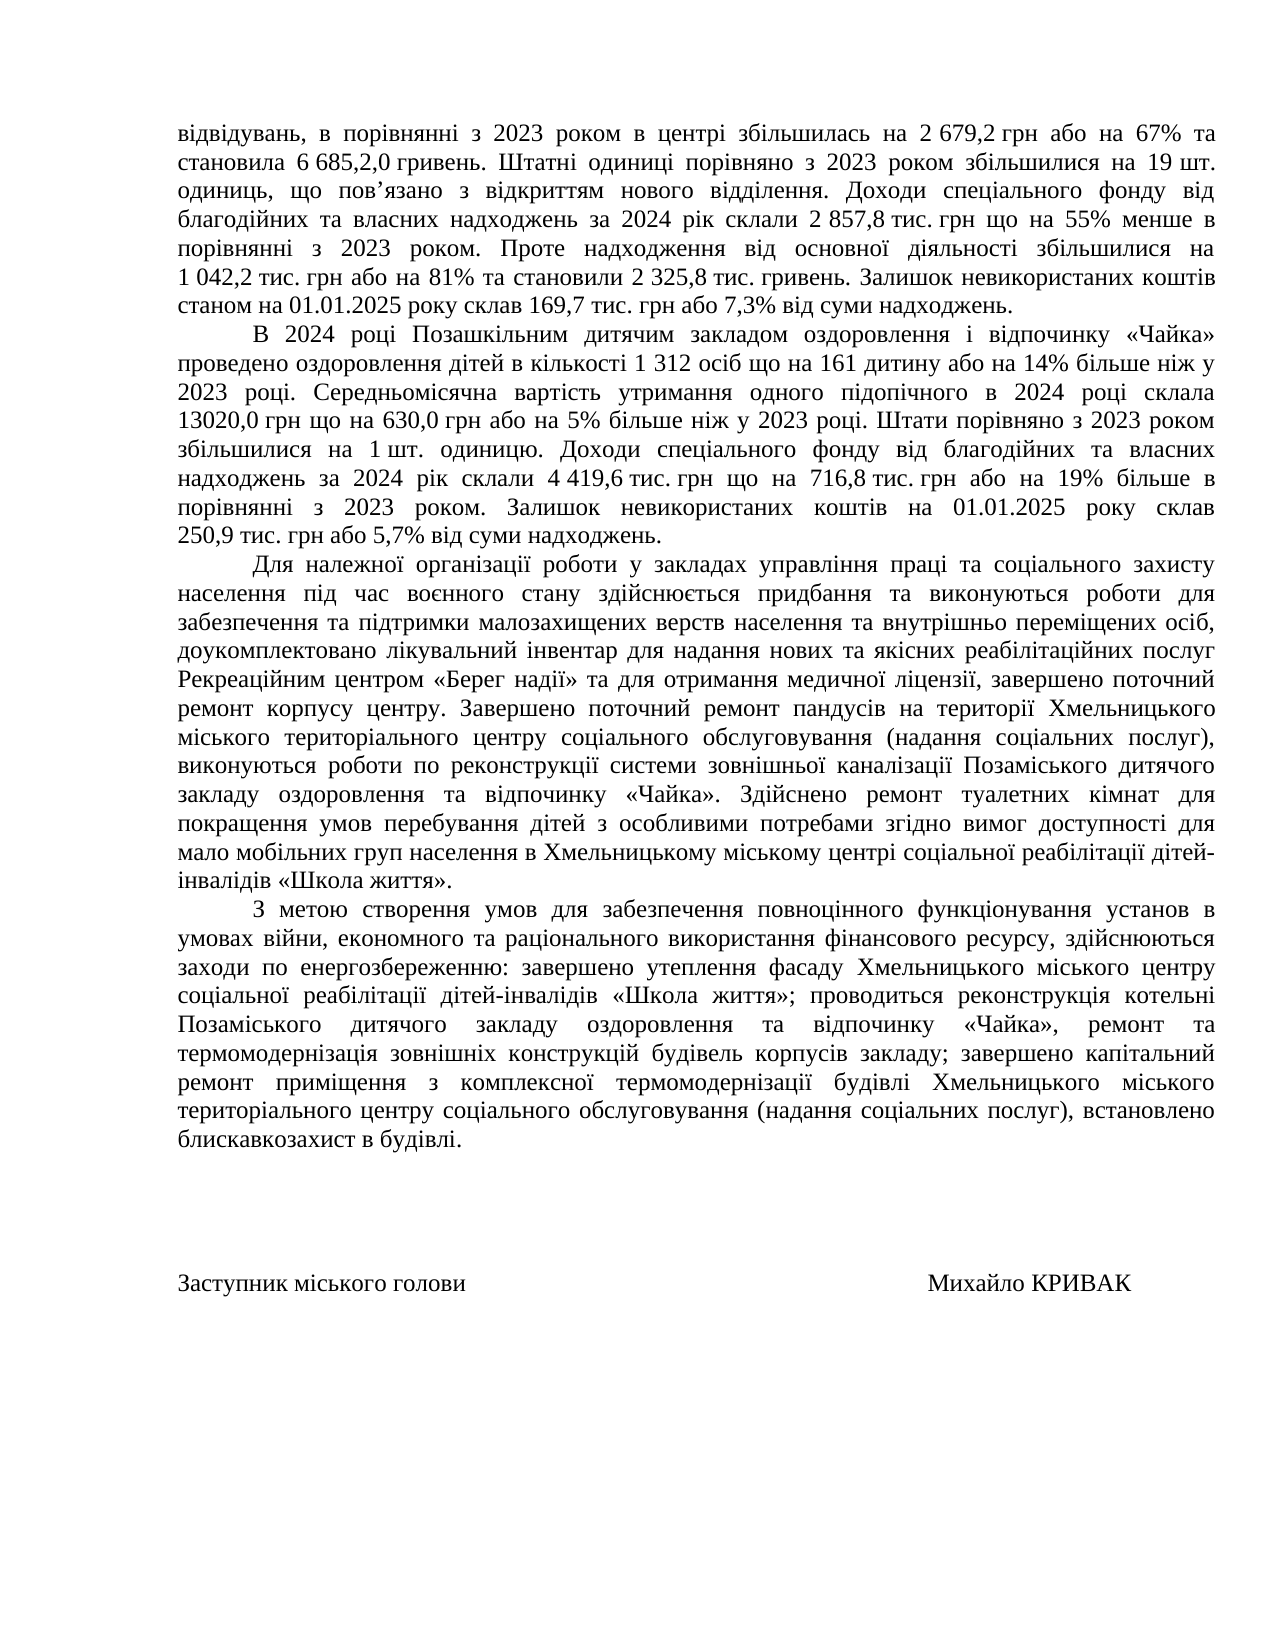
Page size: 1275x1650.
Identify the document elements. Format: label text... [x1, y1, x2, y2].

text З метою створення умов для забезпечення повноцінного функціонування установ в умовах війни, економного та раціонального використання фінансового ресурсу, здійснюються заходи по енергозбереженню: завершено утеплення фасаду Хмельницького міського центру соціальної реабілітації дітей-інвалідів «Школа життя»; проводиться реконструкція котельні Позаміського дитячого закладу оздоровлення та відпочинку «Чайка», ремонт та термомодернізація зовнішніх конструкцій будівель корпусів закладу; завершено капітальний ремонт приміщення з комплексної термомодернізації будівлі Хмельницького міського територіального центру соціального обслуговування (надання соціальних послуг), встановлено блискавкозахист в будівлі. [177, 894, 1216, 1153]
text Для належної організації роботи у закладах управління праці та соціального захисту населення під час воєнного стану здійснюється придбання та виконуються роботи для забезпечення та підтримки малозахищених верств населення та внутрішньо переміщених осіб, доукомплектовано лікувальний інвентар для надання нових та якісних реабілітаційних послуг Рекреаційним центром «Берег надії» та для отримання медичної ліцензії, завершено поточний ремонт корпусу центру. Завершено поточний ремонт пандусів на території Хмельницького міського територіального центру соціального обслуговування (надання соціальних послуг), виконуються роботи по реконструкції системи зовнішньої каналізації Позаміського дитячого закладу оздоровлення та відпочинку «Чайка». Здійснено ремонт туалетних кімнат для покращення умов перебування дітей з особливими потребами згідно вимог доступності для мало мобільних груп населення в Хмельницькому міському центрі соціальної реабілітації дітей-інвалідів «Школа життя». [177, 549, 1216, 894]
text В 2024 році Позашкільним дитячим закладом оздоровлення і відпочинку «Чайка» проведено оздоровлення дітей в кількості 1 312 осіб що на 161 дитину або на 14% більше ніж у 2023 році. Середньомісячна вартість утримання одного підопічного в 2024 році склала 13020,0 грн що на 630,0 грн або на 5% більше ніж у 2023 році. Штати порівняно з 2023 роком збільшилися на 1 шт. одиницю. Доходи спеціального фонду від благодійних та власних надходжень за 2024 рік склали 4 419,6 тис. грн що на 716,8 тис. грн або на 19% більше в порівнянні з 2023 роком. Залишок невикористаних коштів на 01.01.2025 року склав 250,9 тис. грн або 5,7% від суми надходжень. [177, 319, 1216, 549]
text Заступник міського голови Михайло КРИВАК [177, 1268, 1216, 1297]
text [177, 118, 1216, 319]
